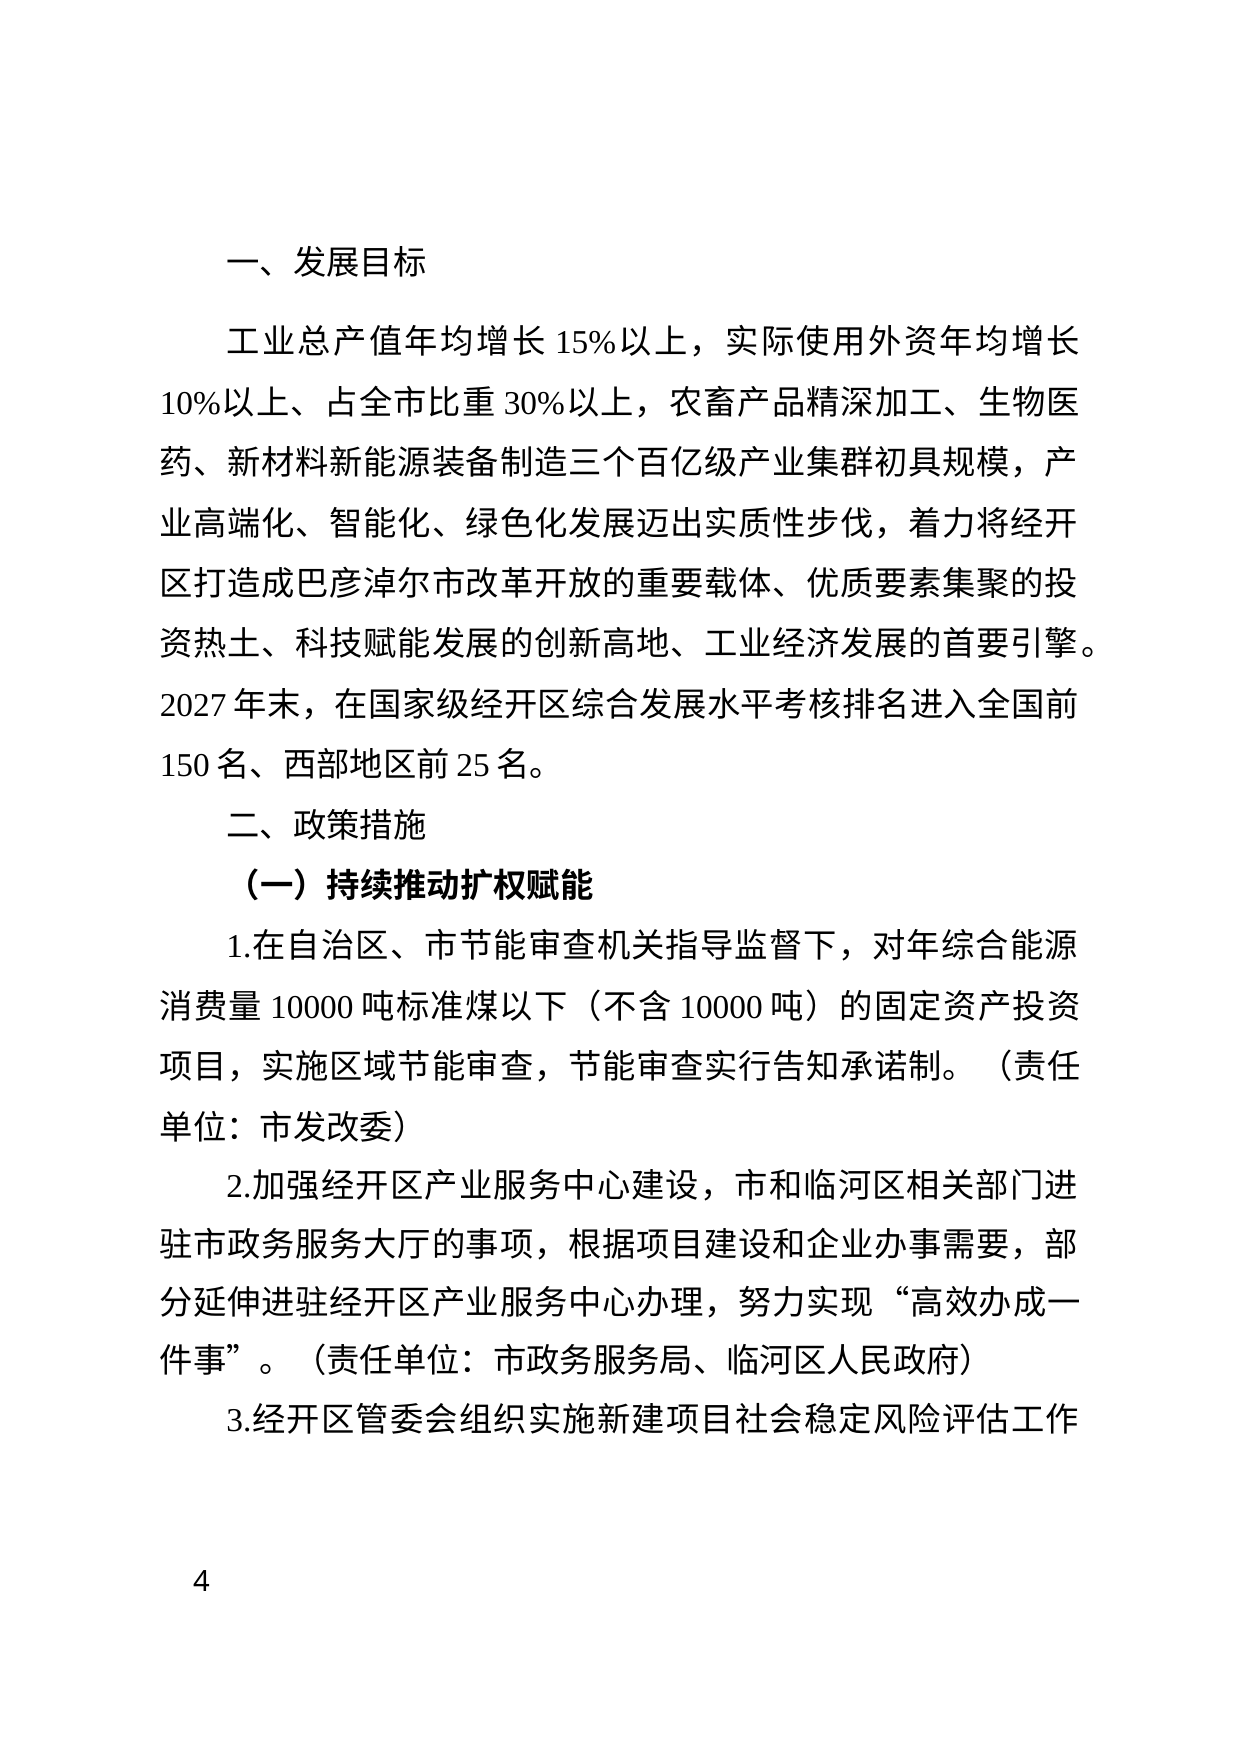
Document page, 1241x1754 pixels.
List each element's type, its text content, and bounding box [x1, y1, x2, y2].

list （一）持续推动扩权赋能 [159, 849, 1081, 909]
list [159, 1384, 1081, 1508]
list 2.加强经开区产业服务中心建设，市和临河区相关部门进驻市政务服务大厅的事项，根据项目建设和企业办事需要，部分延伸进驻经开区产业服务中心办理，努力实现“高效办成一件事”。（责任单位：市政务服务局、临河区人民政府） [159, 1151, 1081, 1384]
list 工业总产值年均增长15%以上，实际使用外资年均增长10%以上、占全市比重30%以上，农畜产品精深加工、生物医药、新材料新能源装备制造三个百亿级产业集群初具规模，产业高端化、智能化、绿色化发展迈出实质性步伐，着力将经开区打造成巴彦淖尔市改革开放的重要载体、优质要素集聚的投资热土、科技赋能发展的创新高地、工业经济发展的首要引擎。2027年末，在国家级经开区综合发展水平考核排名进入全国前150名、西部地区前25名。 [159, 305, 1081, 789]
list 1.在自治区、市节能审查机关指导监督下，对年综合能源消费量10000吨标准煤以下（不含10000吨）的固定资产投资项目，实施区域节能审查，节能审查实行告知承诺制。（责任单位：市发改委） [159, 909, 1081, 1151]
list 二、政策措施 [159, 789, 1081, 849]
text 一、发展目标 [159, 214, 1081, 305]
